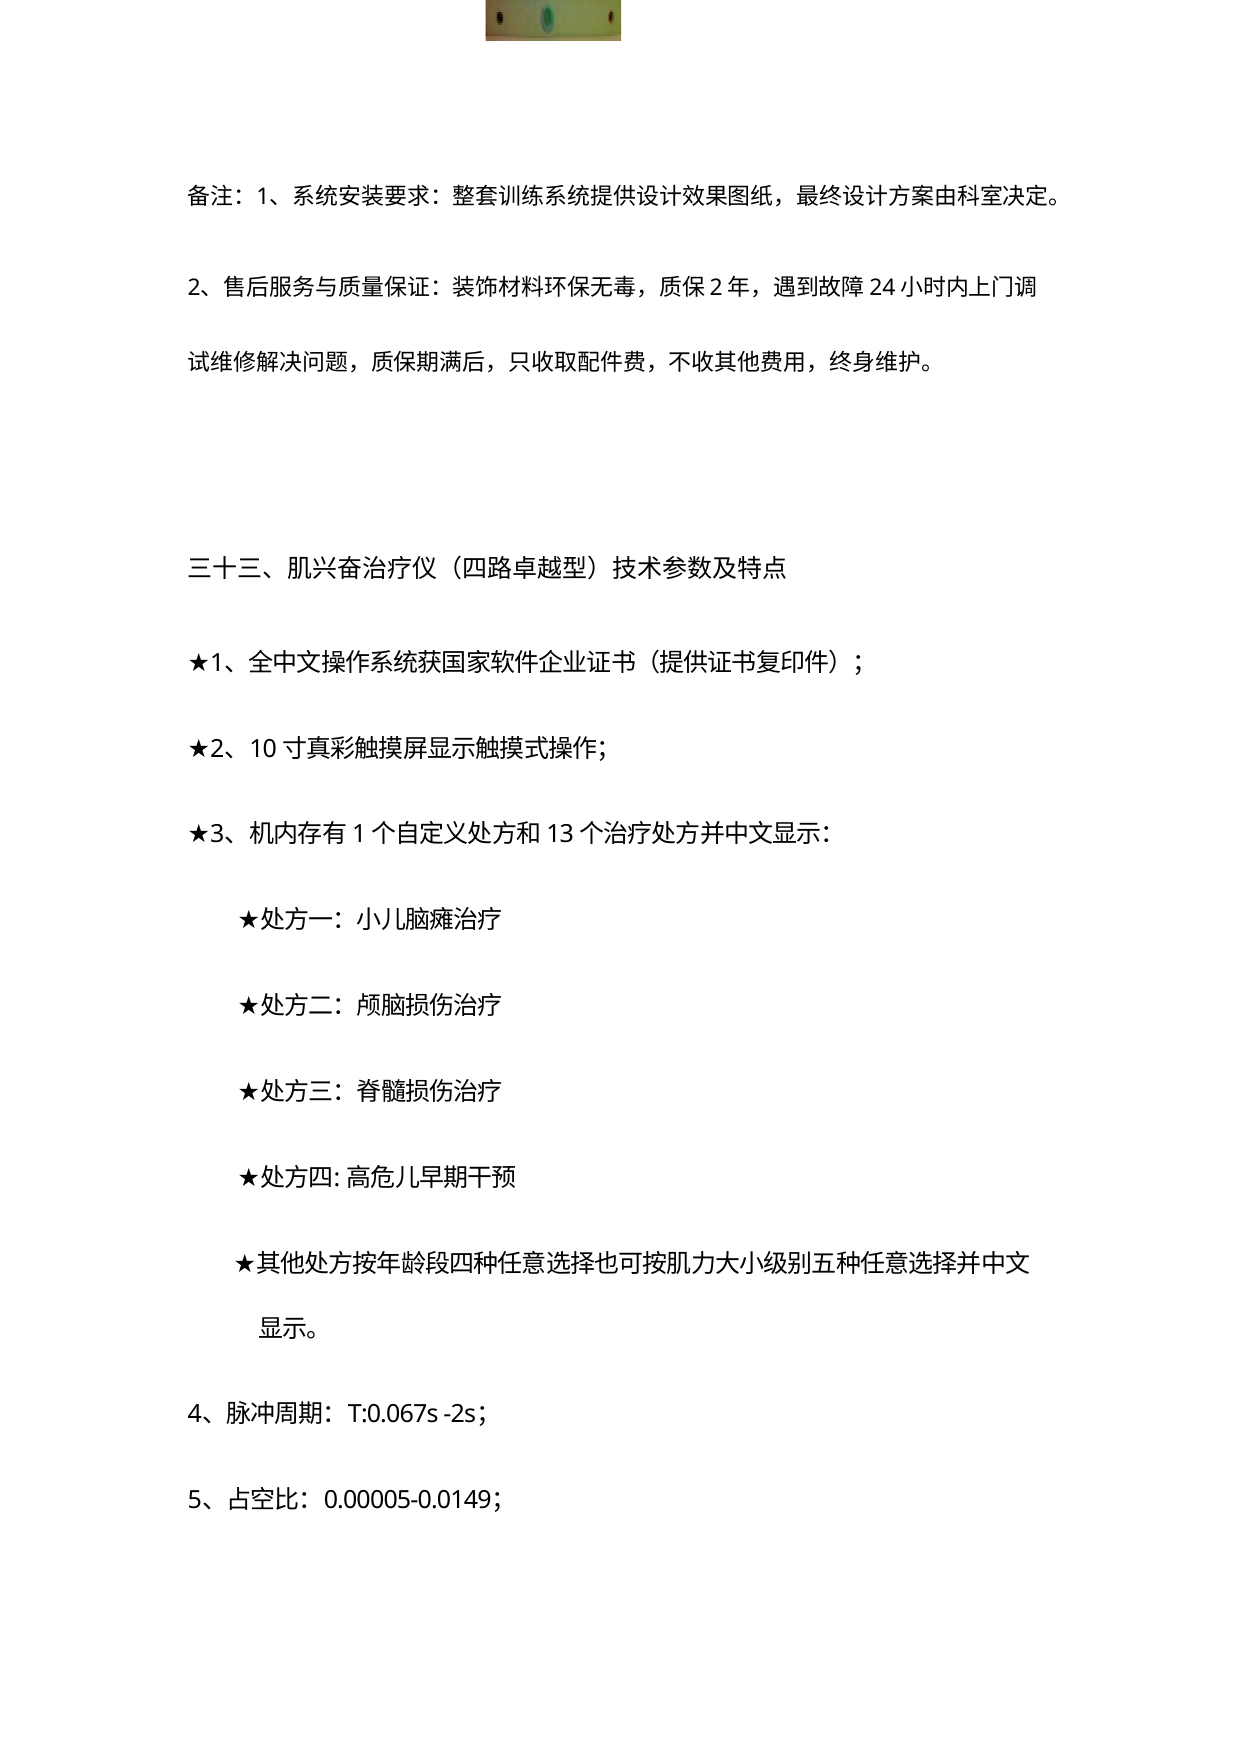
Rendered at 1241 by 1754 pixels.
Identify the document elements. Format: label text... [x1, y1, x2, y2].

picture [483, 0, 621, 37]
text ★处方一：小儿脑瘫治疗 [187, 885, 1053, 950]
text ★1、全中文操作系统获国家软件企业证书（提供证书复印件）； [187, 628, 1053, 693]
text ★处方四: 高危儿早期干预 [187, 1143, 1053, 1208]
text ★其他处方按年龄段四种任意选择也可按肌力大小级别五种任意选择并中文显示。 [233, 1229, 1053, 1359]
text 三十三、肌兴奋治疗仪（四路卓越型）技术参数及特点 [187, 534, 1053, 599]
text 4、脉冲周期：T:0.067s -2s； [187, 1379, 1053, 1444]
text ★处方三：脊髓损伤治疗 [187, 1057, 1053, 1122]
text 2、售后服务与质量保证：装饰材料环保无毒，质保2年，遇到故障24小时内上门调试维修解决问题，质保期满后，只收取配件费，不收其他费用，终身维护。 [187, 253, 1053, 392]
text 备注：1、系统安装要求：整套训练系统提供设计效果图纸，最终设计方案由科室决定。 [187, 162, 1053, 227]
text ★3、机内存有1个自定义处方和13个治疗处方并中文显示： [187, 799, 1053, 864]
text 5、占空比：0.00005-0.0149； [187, 1465, 1053, 1530]
text ★2、10寸真彩触摸屏显示触摸式操作； [187, 714, 1053, 779]
text ★处方二：颅脑损伤治疗 [187, 971, 1053, 1036]
